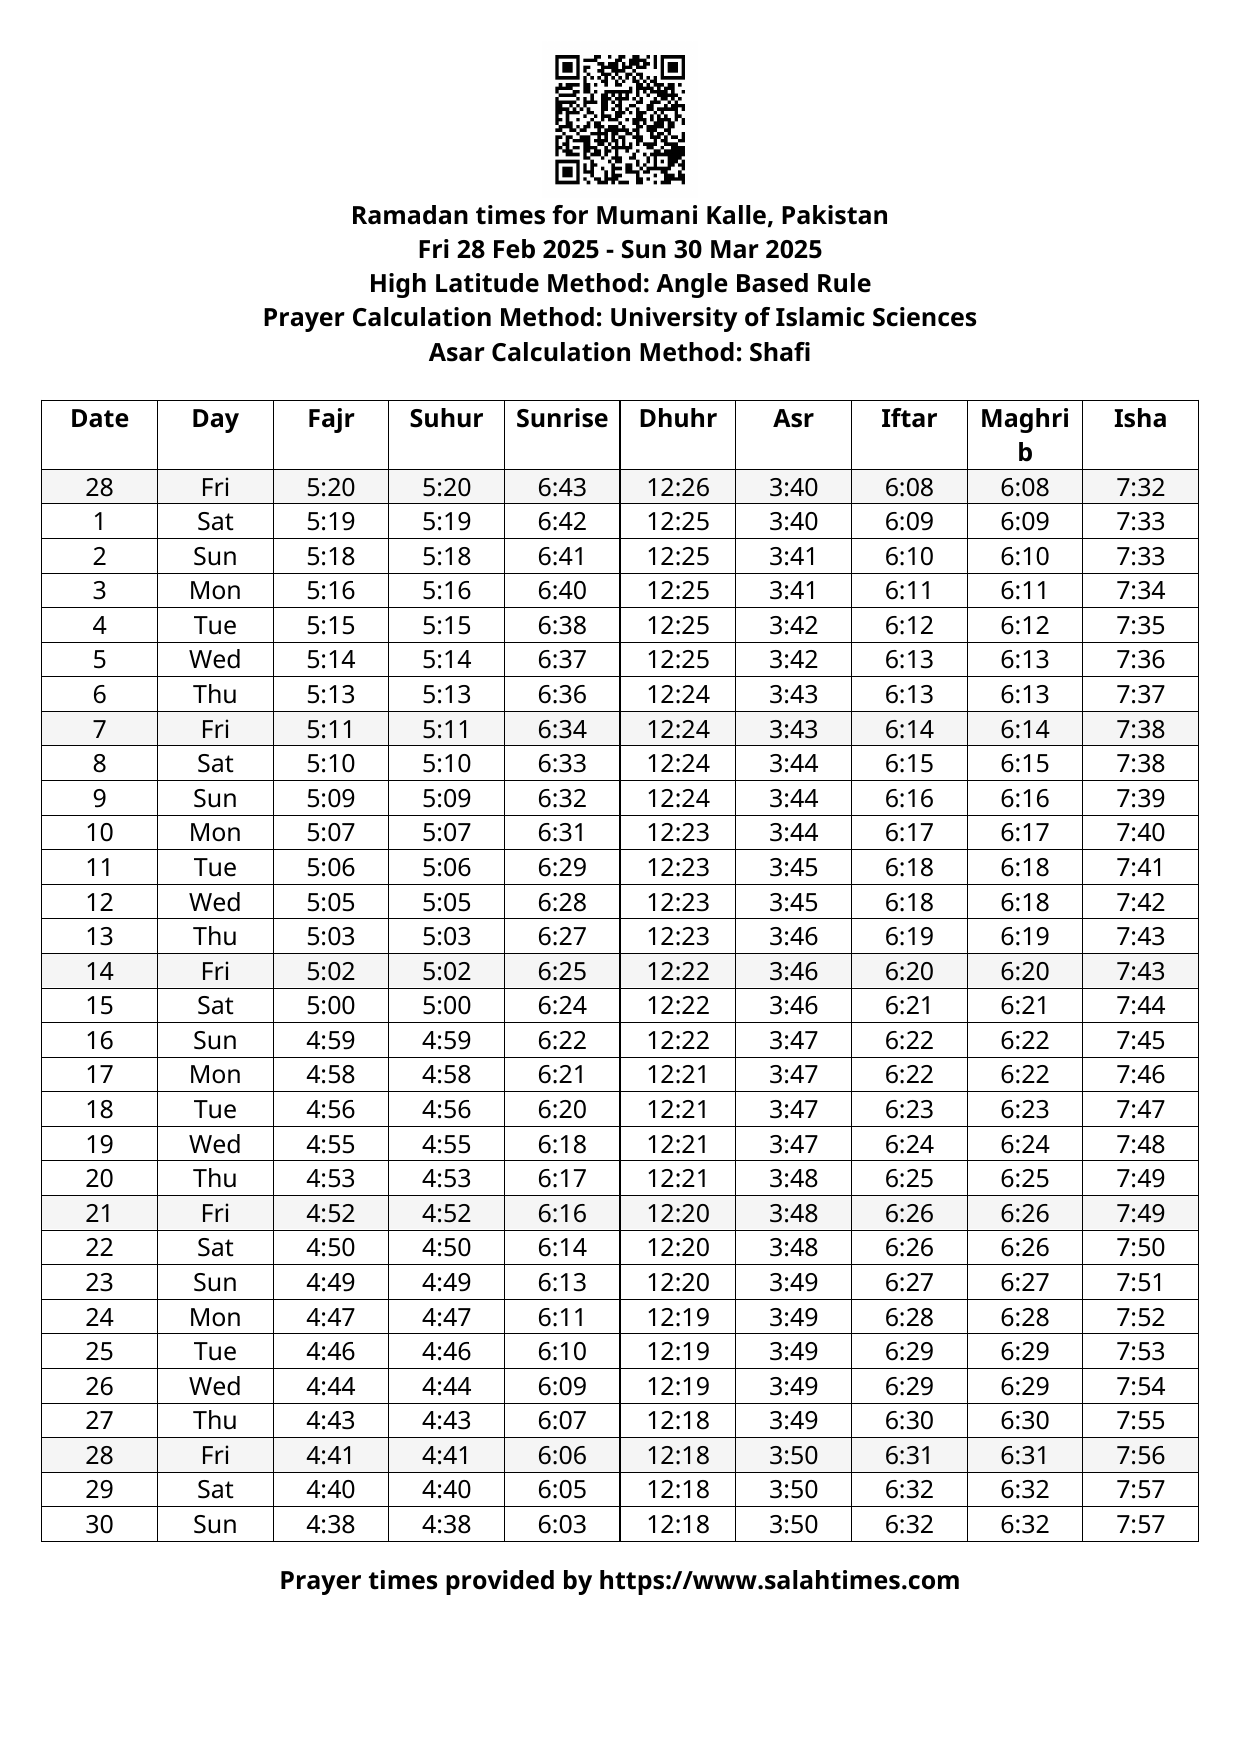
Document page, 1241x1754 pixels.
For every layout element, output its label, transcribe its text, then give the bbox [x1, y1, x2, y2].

table_cell 12:18 [621, 1473, 735, 1506]
table_cell 12:20 [621, 1196, 735, 1229]
table_cell 4:53 [274, 1161, 388, 1195]
table_cell Mon [158, 574, 273, 607]
table_cell Sat [158, 504, 273, 538]
text Prayer times provided by https://www.salahtimes.com [42, 1563, 1198, 1597]
table_cell 6:36 [505, 677, 619, 711]
text Ramadan times for Mumani Kalle, Pakistan [42, 198, 1198, 232]
table_cell Sat [158, 1231, 273, 1264]
table_cell 6:43 [505, 470, 619, 503]
table_cell 6:17 [505, 1161, 619, 1195]
table_cell 4:38 [389, 1507, 504, 1541]
table_cell 12:18 [621, 1438, 735, 1472]
table_cell 5:02 [274, 954, 388, 987]
table_cell 3:48 [736, 1161, 851, 1195]
table_cell 5:07 [389, 816, 504, 849]
table_cell 5:06 [389, 850, 504, 884]
table_cell 12:26 [621, 470, 735, 503]
table_cell 27 [42, 1404, 157, 1437]
table_cell 7:41 [1083, 850, 1198, 884]
table_cell 5:20 [274, 470, 388, 503]
table_cell 6:16 [968, 781, 1082, 814]
table_cell 6:29 [505, 850, 619, 884]
table_cell Sun [158, 1023, 273, 1057]
table_cell 6:24 [505, 989, 619, 1022]
table_cell 6:16 [852, 781, 967, 814]
table_cell 5:15 [389, 608, 504, 642]
table_cell 5:14 [274, 643, 388, 676]
table_cell 14 [42, 954, 157, 987]
table_cell 5:16 [274, 574, 388, 607]
table_cell 12:25 [621, 504, 735, 538]
table_cell 6:08 [852, 470, 967, 503]
table_cell 5:03 [274, 919, 388, 953]
table_cell 7:57 [1083, 1507, 1198, 1541]
table_cell 6:38 [505, 608, 619, 642]
table_cell 6:32 [852, 1473, 967, 1506]
table_cell 2 [42, 539, 157, 572]
table_cell 7:47 [1083, 1092, 1198, 1126]
table_cell Thu [158, 1161, 273, 1195]
table_cell 12:22 [621, 989, 735, 1022]
table_cell 7:52 [1083, 1300, 1198, 1333]
table_cell 6:32 [968, 1473, 1082, 1506]
table_cell 4:40 [274, 1473, 388, 1506]
table_cell 8 [42, 746, 157, 780]
table_cell 6:03 [505, 1507, 619, 1541]
table_cell 12:19 [621, 1334, 735, 1368]
table_cell 4:56 [274, 1092, 388, 1126]
table_cell 6:17 [968, 816, 1082, 849]
table_cell 12:23 [621, 885, 735, 918]
table_cell 12:21 [621, 1092, 735, 1126]
table_cell 5:19 [274, 504, 388, 538]
table_cell 6:13 [968, 677, 1082, 711]
table_cell 6:27 [852, 1265, 967, 1299]
table_cell 6:29 [968, 1369, 1082, 1402]
table_cell 6:32 [852, 1507, 967, 1541]
table_cell 6:19 [968, 919, 1082, 953]
table_cell 4:46 [389, 1334, 504, 1368]
table_cell 5:11 [389, 712, 504, 745]
table_cell 12:19 [621, 1300, 735, 1333]
table_cell 4:56 [389, 1092, 504, 1126]
table_cell 5:11 [274, 712, 388, 745]
table_cell 12:23 [621, 919, 735, 953]
table_cell 6:21 [968, 989, 1082, 1022]
table_cell 6:27 [968, 1265, 1082, 1299]
table_cell 3:45 [736, 885, 851, 918]
table_cell 6:11 [505, 1300, 619, 1333]
table_cell 5:00 [274, 989, 388, 1022]
table_cell 6:13 [505, 1265, 619, 1299]
table_cell 7:55 [1083, 1404, 1198, 1437]
table_cell 4:41 [274, 1438, 388, 1472]
table_cell 3:47 [736, 1058, 851, 1091]
table_cell 20 [42, 1161, 157, 1195]
table_cell 6:22 [505, 1023, 619, 1057]
table_cell 6:22 [968, 1058, 1082, 1091]
table_cell 6:21 [505, 1058, 619, 1091]
table_cell 6:42 [505, 504, 619, 538]
table_cell 6:23 [852, 1092, 967, 1126]
table_cell 4:41 [389, 1438, 504, 1472]
table_cell 5:09 [274, 781, 388, 814]
table_cell 5:02 [389, 954, 504, 987]
table_cell 4:49 [274, 1265, 388, 1299]
table_cell 3:42 [736, 643, 851, 676]
table_cell 3:46 [736, 989, 851, 1022]
table_cell 6:29 [968, 1334, 1082, 1368]
table_cell 6:31 [505, 816, 619, 849]
table_cell 4:58 [274, 1058, 388, 1091]
table_cell 3:49 [736, 1265, 851, 1299]
table_cell 6:19 [852, 919, 967, 953]
table_cell 7:33 [1083, 539, 1198, 572]
table_cell 6:29 [852, 1334, 967, 1368]
table_cell 12:23 [621, 816, 735, 849]
table_header Sunrise [505, 401, 619, 469]
table_cell 6:12 [852, 608, 967, 642]
table_cell 3:49 [736, 1404, 851, 1437]
table_cell 7:43 [1083, 919, 1198, 953]
table_cell 5:10 [389, 746, 504, 780]
table_cell 7:54 [1083, 1369, 1198, 1402]
table_cell Wed [158, 643, 273, 676]
table_cell Wed [158, 885, 273, 918]
table_cell 5:20 [389, 470, 504, 503]
table_cell 4:55 [274, 1127, 388, 1160]
table_cell 6:29 [852, 1369, 967, 1402]
table_cell Wed [158, 1127, 273, 1160]
table_cell 12:25 [621, 574, 735, 607]
table_cell 5:15 [274, 608, 388, 642]
table_cell 12:21 [621, 1161, 735, 1195]
table_header Date [42, 401, 157, 469]
table_cell 7:36 [1083, 643, 1198, 676]
table_cell 3:47 [736, 1092, 851, 1126]
table_cell 6:08 [968, 470, 1082, 503]
table_cell 28 [42, 470, 157, 503]
table_cell 7:39 [1083, 781, 1198, 814]
table_cell 7:44 [1083, 989, 1198, 1022]
table_cell 12:24 [621, 712, 735, 745]
table_cell 6:30 [852, 1404, 967, 1437]
table_cell 7:51 [1083, 1265, 1198, 1299]
table_cell 7:50 [1083, 1231, 1198, 1264]
table_cell 12:22 [621, 1023, 735, 1057]
table_cell 6:20 [968, 954, 1082, 987]
table_cell 6:05 [505, 1473, 619, 1506]
table_cell Tue [158, 1092, 273, 1126]
table_cell 6:14 [505, 1231, 619, 1264]
table_cell 6:22 [852, 1058, 967, 1091]
table_cell 7:35 [1083, 608, 1198, 642]
table_cell 6:11 [852, 574, 967, 607]
table_cell 9 [42, 781, 157, 814]
table_cell 6:24 [968, 1127, 1082, 1160]
table_cell 12:25 [621, 643, 735, 676]
table_cell 28 [42, 1438, 157, 1472]
table_cell Mon [158, 1300, 273, 1333]
table_cell 3:50 [736, 1507, 851, 1541]
table_cell 7:49 [1083, 1161, 1198, 1195]
table_cell 3:44 [736, 746, 851, 780]
table_cell 30 [42, 1507, 157, 1541]
table_cell 23 [42, 1265, 157, 1299]
table_cell 4:50 [389, 1231, 504, 1264]
table_cell 6:33 [505, 746, 619, 780]
table_cell 25 [42, 1334, 157, 1368]
table_cell 12 [42, 885, 157, 918]
text Asar Calculation Method: Shafi [42, 334, 1198, 368]
table_cell 5:16 [389, 574, 504, 607]
table_cell 26 [42, 1369, 157, 1402]
table_cell 5 [42, 643, 157, 676]
table_cell 12:24 [621, 746, 735, 780]
table_cell 7:45 [1083, 1023, 1198, 1057]
table_cell 3:40 [736, 470, 851, 503]
table_cell 21 [42, 1196, 157, 1229]
table_cell 3:50 [736, 1438, 851, 1472]
table_cell 3:49 [736, 1300, 851, 1333]
table_cell 6:20 [852, 954, 967, 987]
table_cell 7:40 [1083, 816, 1198, 849]
table_cell 5:18 [274, 539, 388, 572]
table_cell 6:41 [505, 539, 619, 572]
table_cell Fri [158, 1196, 273, 1229]
table_cell 6:25 [505, 954, 619, 987]
table_cell 5:14 [389, 643, 504, 676]
table_cell 18 [42, 1092, 157, 1126]
table_cell 6:09 [505, 1369, 619, 1402]
table_cell 3:45 [736, 850, 851, 884]
table_cell 4:55 [389, 1127, 504, 1160]
table_cell 6:20 [505, 1092, 619, 1126]
table_cell 3:43 [736, 677, 851, 711]
table_cell 22 [42, 1231, 157, 1264]
table_cell 12:25 [621, 539, 735, 572]
table_cell 5:05 [274, 885, 388, 918]
table_cell 7:57 [1083, 1473, 1198, 1506]
table_cell 6:06 [505, 1438, 619, 1472]
table_cell Fri [158, 1438, 273, 1472]
table_cell 5:06 [274, 850, 388, 884]
table_cell 3:43 [736, 712, 851, 745]
table_header Iftar [852, 401, 967, 469]
table_cell 7:38 [1083, 746, 1198, 780]
table_cell 7:32 [1083, 470, 1198, 503]
table_cell 6:27 [505, 919, 619, 953]
table_cell 12:20 [621, 1231, 735, 1264]
table_cell 6:31 [968, 1438, 1082, 1472]
table_cell 12:18 [621, 1404, 735, 1437]
table_cell 3:47 [736, 1023, 851, 1057]
table_cell Tue [158, 608, 273, 642]
table_cell 7:48 [1083, 1127, 1198, 1160]
table_cell 7:46 [1083, 1058, 1198, 1091]
table_cell 7:34 [1083, 574, 1198, 607]
table_cell 24 [42, 1300, 157, 1333]
table_cell 3:49 [736, 1369, 851, 1402]
table_cell 10 [42, 816, 157, 849]
table_cell 12:23 [621, 850, 735, 884]
table_cell 6:10 [505, 1334, 619, 1368]
table_cell 6:10 [852, 539, 967, 572]
table_cell Fri [158, 954, 273, 987]
table_cell 5:10 [274, 746, 388, 780]
table_cell 4:43 [274, 1404, 388, 1437]
table_cell Tue [158, 1334, 273, 1368]
table_header Dhuhr [621, 401, 735, 469]
table_cell 6:16 [505, 1196, 619, 1229]
table_cell 7:43 [1083, 954, 1198, 987]
table_cell 12:21 [621, 1058, 735, 1091]
table_cell 3:44 [736, 781, 851, 814]
table_cell 6:28 [968, 1300, 1082, 1333]
table_cell Thu [158, 1404, 273, 1437]
table_cell 7:49 [1083, 1196, 1198, 1229]
table_cell 5:19 [389, 504, 504, 538]
table_cell 6:26 [968, 1231, 1082, 1264]
table_cell 6:18 [852, 850, 967, 884]
table_cell 6:18 [968, 885, 1082, 918]
picture [542, 41, 699, 198]
table_cell Mon [158, 816, 273, 849]
table_cell 12:22 [621, 954, 735, 987]
table_cell 4:40 [389, 1473, 504, 1506]
table_cell 4:38 [274, 1507, 388, 1541]
table_cell Sun [158, 539, 273, 572]
table_cell 3 [42, 574, 157, 607]
table_cell 3:41 [736, 539, 851, 572]
table_cell 7:56 [1083, 1438, 1198, 1472]
table_cell 4:49 [389, 1265, 504, 1299]
table_cell 3:48 [736, 1196, 851, 1229]
table_cell 19 [42, 1127, 157, 1160]
table_cell 7:37 [1083, 677, 1198, 711]
table_cell 11 [42, 850, 157, 884]
table_cell 7:42 [1083, 885, 1198, 918]
table_cell 5:09 [389, 781, 504, 814]
table_cell 6:15 [852, 746, 967, 780]
table_cell Sun [158, 1507, 273, 1541]
table_cell 1 [42, 504, 157, 538]
table_cell 5:05 [389, 885, 504, 918]
table_cell 12:24 [621, 677, 735, 711]
text High Latitude Method: Angle Based Rule [42, 266, 1198, 300]
table_cell Mon [158, 1058, 273, 1091]
table_cell 3:48 [736, 1231, 851, 1264]
table_cell 29 [42, 1473, 157, 1506]
table_cell 16 [42, 1023, 157, 1057]
table_cell 6:18 [852, 885, 967, 918]
table_cell 12:25 [621, 608, 735, 642]
table_cell 6:26 [968, 1196, 1082, 1229]
table_cell 15 [42, 989, 157, 1022]
table_cell 12:20 [621, 1265, 735, 1299]
table_cell 5:00 [389, 989, 504, 1022]
table_cell 13 [42, 919, 157, 953]
table_cell 6:13 [968, 643, 1082, 676]
table_cell 6:23 [968, 1092, 1082, 1126]
text Prayer Calculation Method: University of Islamic Sciences [42, 300, 1198, 334]
table_cell 4:47 [389, 1300, 504, 1333]
table_cell 4:46 [274, 1334, 388, 1368]
table_cell 4:52 [274, 1196, 388, 1229]
table_cell Fri [158, 712, 273, 745]
table_cell 6:32 [968, 1507, 1082, 1541]
table_cell Sat [158, 746, 273, 780]
table_cell 12:24 [621, 781, 735, 814]
table_cell 3:49 [736, 1334, 851, 1368]
table_cell Sun [158, 781, 273, 814]
table_cell 7:33 [1083, 504, 1198, 538]
table_cell 6:24 [852, 1127, 967, 1160]
table_header Fajr [274, 401, 388, 469]
table_cell 6:32 [505, 781, 619, 814]
table_cell 7 [42, 712, 157, 745]
table_cell Sat [158, 989, 273, 1022]
table_cell 6:18 [505, 1127, 619, 1160]
table_cell 3:46 [736, 954, 851, 987]
table_header Day [158, 401, 273, 469]
table_cell 5:07 [274, 816, 388, 849]
table_cell 3:50 [736, 1473, 851, 1506]
table_cell 6:11 [968, 574, 1082, 607]
table_cell 6:28 [505, 885, 619, 918]
table_cell 6:14 [968, 712, 1082, 745]
table_cell 6:31 [852, 1438, 967, 1472]
table_cell 7:53 [1083, 1334, 1198, 1368]
text Fri 28 Feb 2025 - Sun 30 Mar 2025 [42, 232, 1198, 266]
table_cell Wed [158, 1369, 273, 1402]
table_cell 6:22 [852, 1023, 967, 1057]
table_cell 3:47 [736, 1127, 851, 1160]
table_cell 6:25 [852, 1161, 967, 1195]
table_cell 5:13 [274, 677, 388, 711]
table_cell 12:18 [621, 1507, 735, 1541]
table_cell 6:26 [852, 1196, 967, 1229]
table_header Asr [736, 401, 851, 469]
table_cell 6:18 [968, 850, 1082, 884]
table_cell 4 [42, 608, 157, 642]
table_cell 5:13 [389, 677, 504, 711]
table_cell 6:09 [852, 504, 967, 538]
table_cell 6:15 [968, 746, 1082, 780]
table_cell 6:40 [505, 574, 619, 607]
table_cell 3:40 [736, 504, 851, 538]
table_cell 6:28 [852, 1300, 967, 1333]
table_cell 6:34 [505, 712, 619, 745]
table_cell 6:07 [505, 1404, 619, 1437]
table_cell 4:50 [274, 1231, 388, 1264]
table_cell 7:38 [1083, 712, 1198, 745]
table_cell Sat [158, 1473, 273, 1506]
table_cell 4:52 [389, 1196, 504, 1229]
table_cell 4:58 [389, 1058, 504, 1091]
table_header Suhur [389, 401, 504, 469]
table_cell 6:25 [968, 1161, 1082, 1195]
table_cell 4:44 [389, 1369, 504, 1402]
table_cell 6:21 [852, 989, 967, 1022]
table_cell Thu [158, 677, 273, 711]
table_cell 6:13 [852, 643, 967, 676]
table_cell 3:42 [736, 608, 851, 642]
table_cell 6:13 [852, 677, 967, 711]
table_cell 6:12 [968, 608, 1082, 642]
table_cell 4:59 [274, 1023, 388, 1057]
table_cell 3:41 [736, 574, 851, 607]
table_header Maghrib [968, 401, 1082, 469]
table_header Isha [1083, 401, 1198, 469]
table_cell 5:18 [389, 539, 504, 572]
table_cell 5:03 [389, 919, 504, 953]
table_cell 6:22 [968, 1023, 1082, 1057]
table_cell 4:44 [274, 1369, 388, 1402]
table_cell 6:17 [852, 816, 967, 849]
table_cell 6:26 [852, 1231, 967, 1264]
table_cell 6:09 [968, 504, 1082, 538]
table_cell 12:19 [621, 1369, 735, 1402]
table_cell Thu [158, 919, 273, 953]
table_cell 4:47 [274, 1300, 388, 1333]
table_cell 6:37 [505, 643, 619, 676]
table_cell 6 [42, 677, 157, 711]
table_cell 6:14 [852, 712, 967, 745]
table_cell Fri [158, 470, 273, 503]
table_cell 4:53 [389, 1161, 504, 1195]
table_cell Tue [158, 850, 273, 884]
table_cell 4:43 [389, 1404, 504, 1437]
table_cell 3:46 [736, 919, 851, 953]
table_cell 6:10 [968, 539, 1082, 572]
table_cell 4:59 [389, 1023, 504, 1057]
table_cell 6:30 [968, 1404, 1082, 1437]
table_cell 12:21 [621, 1127, 735, 1160]
table_cell Sun [158, 1265, 273, 1299]
table_cell 17 [42, 1058, 157, 1091]
table_cell 3:44 [736, 816, 851, 849]
